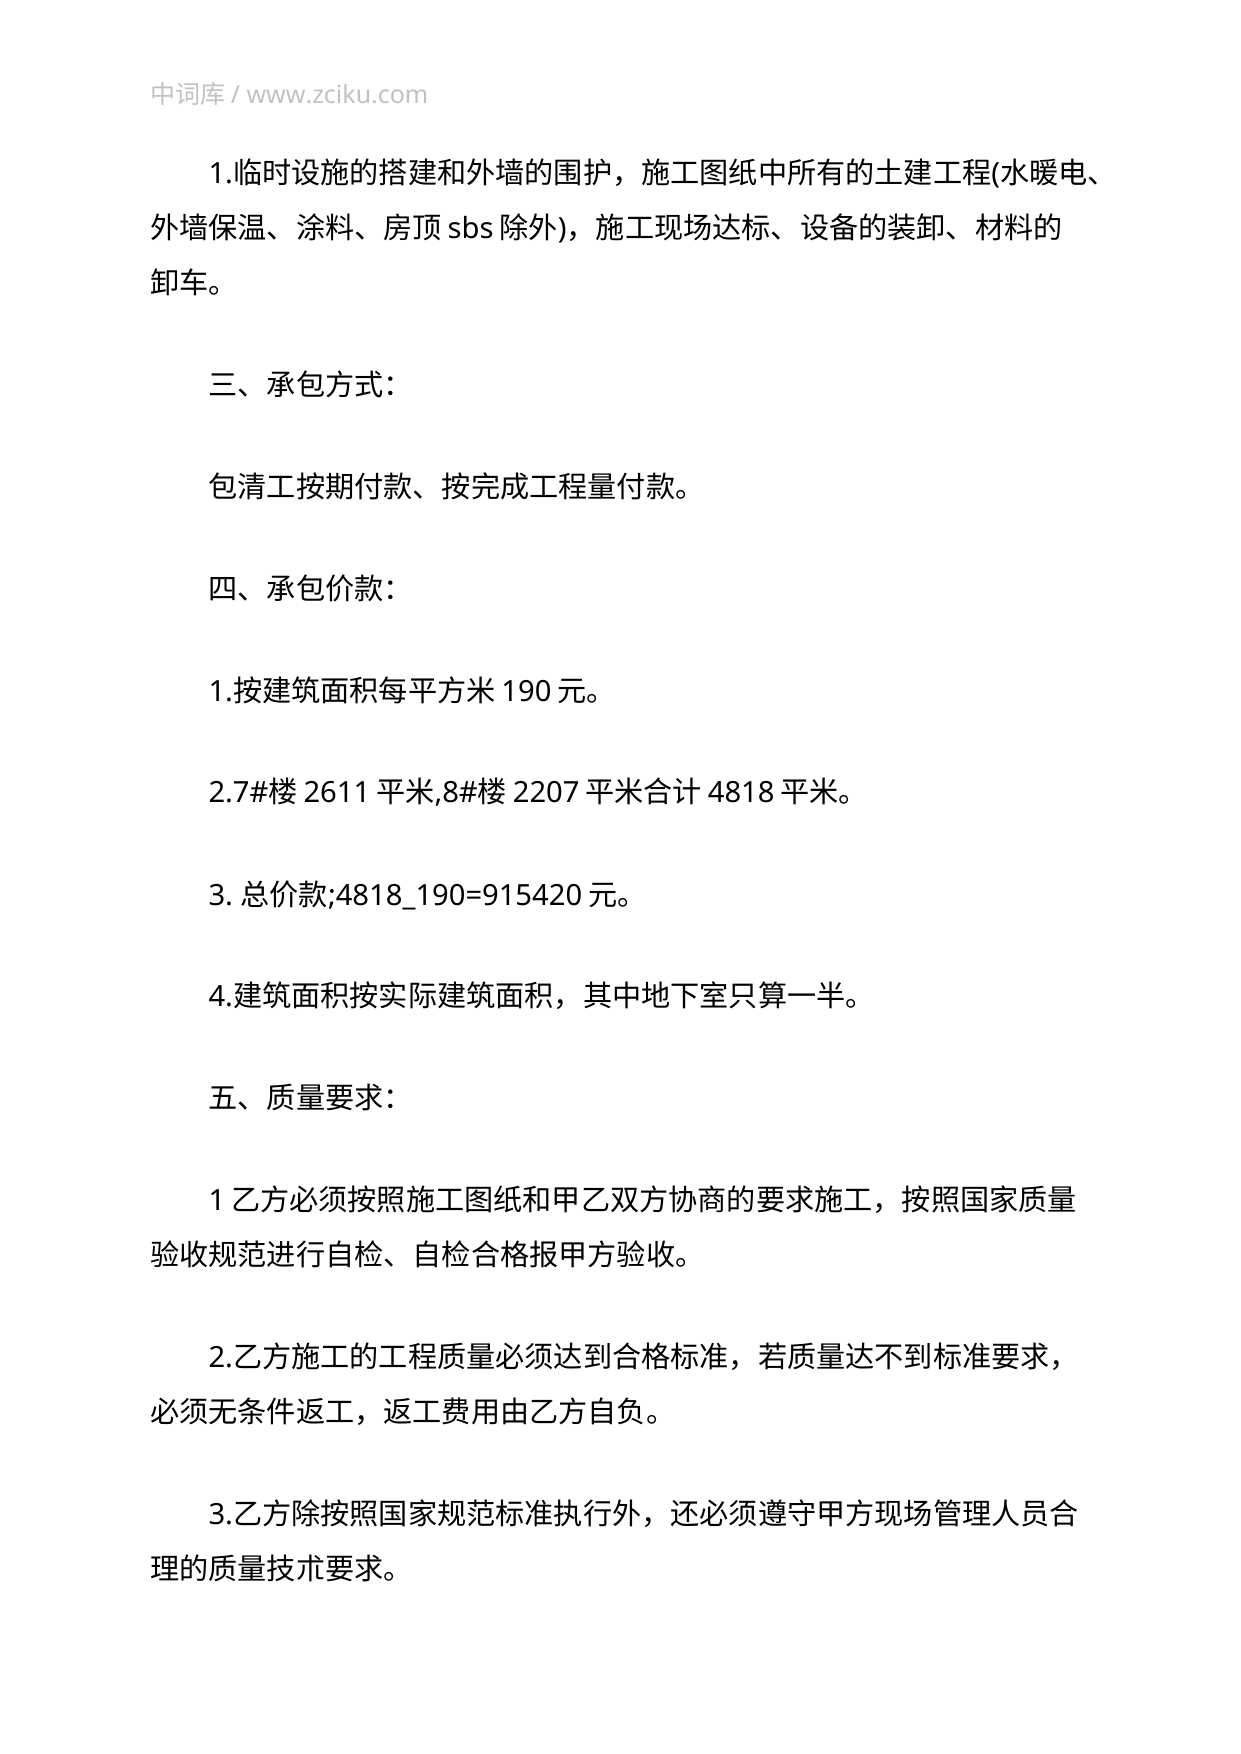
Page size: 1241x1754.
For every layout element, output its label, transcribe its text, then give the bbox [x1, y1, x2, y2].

text 3. 总价款;4818_190=915420元。 [150, 871, 1090, 913]
text 3.乙方除按照国家规范标准执行外，还必须遵守甲方现场管理人员合理的质量技朮要求。 [150, 1490, 1090, 1588]
text 4.建筑面积按实际建筑面积，其中地下室只算一半。 [150, 973, 1090, 1015]
text 四、承包价款： [150, 565, 1090, 608]
text 包清工按期付款、按完成工程量付款。 [150, 463, 1090, 506]
text 2.7#楼2611平米,8#楼2207平米合计4818平米。 [150, 769, 1090, 811]
text 2.乙方施工的工程质量必须达到合格标准，若质量达不到标准要求，必须无条件返工，返工费用由乙方自负。 [150, 1333, 1090, 1431]
text 三、承包方式： [150, 362, 1090, 404]
text 1.按建筑面积每平方米190元。 [150, 667, 1090, 709]
text 1.临时设施的搭建和外墙的围护，施工图纸中所有的土建工程(水暖电、外墙保温、涂料、房顶sbs除外)，施工现场达标、设备的装卸、材料的卸车。 [150, 150, 1090, 302]
text 五、质量要求： [150, 1075, 1090, 1117]
text 1乙方必须按照施工图纸和甲乙双方协商的要求施工，按照国家质量验收规范进行自检、自检合格报甲方验收。 [150, 1177, 1090, 1274]
